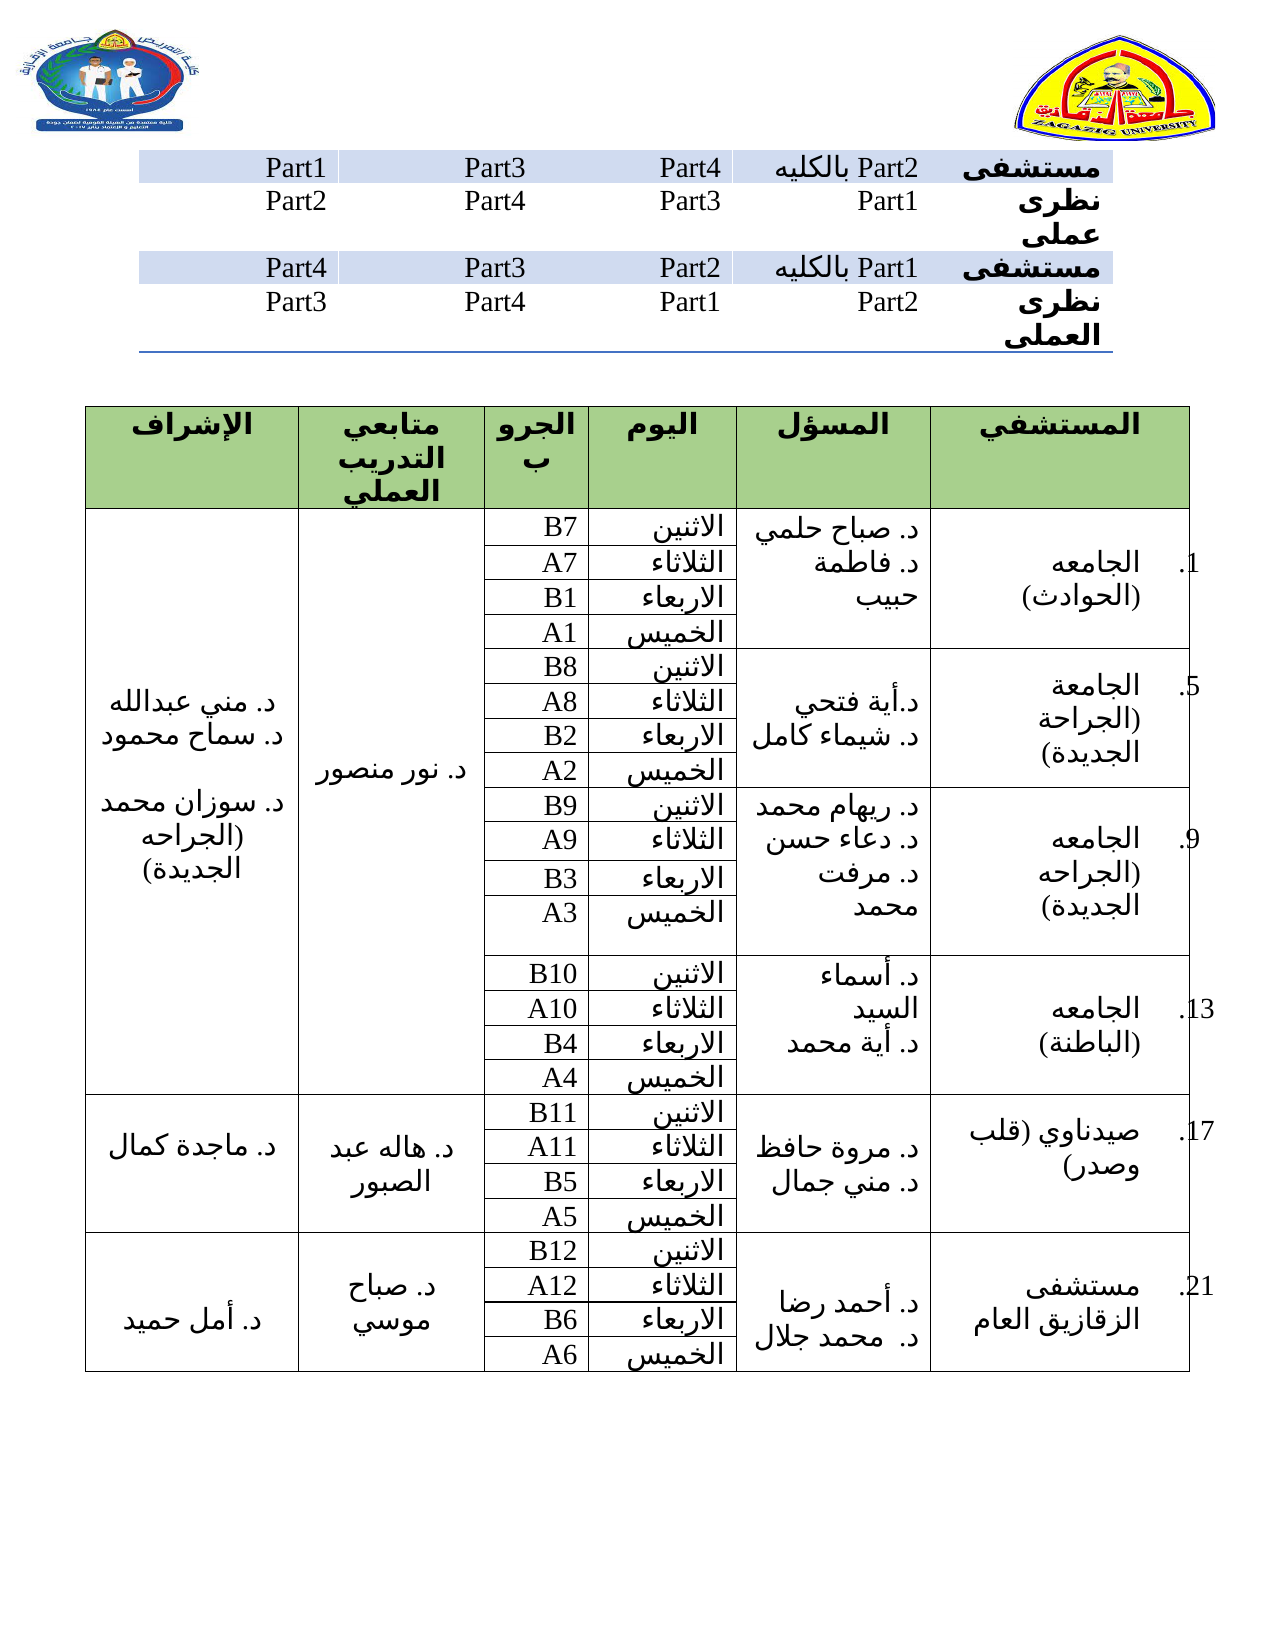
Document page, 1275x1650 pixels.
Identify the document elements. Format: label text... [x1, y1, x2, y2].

table_cell الجامعه (الجراحه الجديدة) [931, 788, 1189, 955]
table_cell B12 [485, 1233, 588, 1267]
table_cell الجامعة (الجراحة الجديدة) [931, 649, 1189, 787]
table_cell A5 [485, 1199, 588, 1232]
table_cell الثلاثاء [589, 822, 736, 860]
table_cell الجامعه (الحوادث) [931, 509, 1189, 648]
table_header الإشراف [86, 407, 298, 508]
table_cell Part2 [537, 251, 732, 284]
table_cell الاربعاء [589, 1164, 736, 1198]
table_cell Part3 [139, 284, 338, 351]
table_cell د. هاله عبد الصبور [299, 1095, 484, 1232]
table_cell الخميس [589, 1337, 736, 1371]
table_cell الاثنين [589, 788, 736, 821]
table_cell د. مني عبدالله د. سماح محمود د. سوزان محمد (الجراحه الجديدة) [86, 509, 298, 1094]
table_cell د. ماجدة كمال [86, 1095, 298, 1232]
table_cell A6 [485, 1337, 588, 1371]
table_cell الخميس [589, 1060, 736, 1094]
table_cell Part4 [339, 184, 537, 251]
table_cell د. صباح حلمي د. فاطمة حبيب [737, 509, 930, 648]
table_cell Part3 [537, 184, 732, 251]
table_cell A12 [485, 1268, 588, 1301]
table_cell الاثنين [589, 649, 736, 683]
table_cell الاربعاء [589, 719, 736, 752]
table_cell الجامعه (الباطنة) [931, 956, 1189, 1094]
table_cell الاربعاء [589, 580, 736, 614]
table_cell Part4 [339, 284, 537, 351]
table_cell A2 [485, 753, 588, 787]
table_cell الثلاثاء [589, 991, 736, 1025]
table_cell A8 [485, 684, 588, 717]
table_cell A1 [485, 615, 588, 648]
table_cell B11 [485, 1095, 588, 1128]
table_cell الخميس [589, 615, 736, 648]
table_cell A3 [485, 896, 588, 955]
table_cell Part1 [733, 184, 930, 251]
table_cell مستشفى [930, 251, 1113, 284]
table_cell B8 [485, 649, 588, 683]
table_cell Part4 [139, 251, 338, 284]
table_cell الاثنين [589, 956, 736, 990]
table_cell A4 [485, 1060, 588, 1094]
table_cell Part1 بالكليه [733, 251, 930, 284]
table_cell الاربعاء [589, 1026, 736, 1059]
table_cell A9 [485, 822, 588, 860]
table_cell Part2 بالكليه [733, 150, 930, 183]
table_cell نظرى العملى [930, 284, 1113, 351]
table_cell الاثنين [589, 1095, 736, 1128]
table_cell الثلاثاء [589, 546, 736, 579]
table_cell B4 [485, 1026, 588, 1059]
table_cell Part2 [733, 284, 930, 351]
table_cell د. صباح موسي [299, 1233, 484, 1371]
picture [1012, 34, 1216, 141]
table_cell الخميس [589, 896, 736, 955]
table_cell د. ريهام محمد د. دعاء حسن د. مرفت محمد [737, 788, 930, 955]
table_cell A7 [485, 546, 588, 579]
table_cell B10 [485, 956, 588, 990]
table_cell الخميس [589, 1199, 736, 1232]
table_cell الخميس [589, 753, 736, 787]
table_cell د. أمل حميد [86, 1233, 298, 1371]
table_cell B5 [485, 1164, 588, 1198]
table_header متابعي التدريب العملي [299, 407, 484, 508]
table_cell Part1 [537, 284, 732, 351]
table_cell Part2 [139, 184, 338, 251]
table_cell الثلاثاء [589, 1130, 736, 1163]
table_cell الاربعاء [589, 861, 736, 894]
table_header الجروب [485, 407, 588, 508]
table_cell B6 [485, 1303, 588, 1336]
table_cell الاثنين [589, 1233, 736, 1267]
table_cell A11 [485, 1130, 588, 1163]
table_header اليوم [589, 407, 736, 508]
table_cell الثلاثاء [589, 684, 736, 717]
table_cell د. مروة حافظ د. مني جمال [737, 1095, 930, 1232]
table_cell د. نور منصور [299, 509, 484, 1094]
picture [15, 21, 200, 147]
table_cell صيدناوي (قلب وصدر) [931, 1095, 1189, 1232]
table_cell B1 [485, 580, 588, 614]
table_cell B7 [485, 509, 588, 544]
table_cell د. أحمد رضا د. محمد جلال [737, 1233, 930, 1371]
table_header المستشفي [931, 407, 1189, 508]
table_cell الاثنين [589, 509, 736, 544]
table_cell Part3 [339, 251, 537, 284]
table_cell د. أسماء السيد د. أية محمد [737, 956, 930, 1094]
table_cell Part3 [339, 150, 537, 183]
table_cell Part1 [139, 150, 338, 183]
table_cell A10 [485, 991, 588, 1025]
table_cell B9 [485, 788, 588, 821]
table_cell Part4 [537, 150, 732, 183]
table_cell الثلاثاء [589, 1268, 736, 1301]
table_cell د.أية فتحي د. شيماء كامل [737, 649, 930, 787]
table_cell نظرى عملى [930, 184, 1113, 251]
table_cell الاربعاء [589, 1303, 736, 1336]
table_header المسؤل [737, 407, 930, 508]
table_cell B3 [485, 861, 588, 894]
table_cell مستشفى الزقازيق العام [931, 1233, 1189, 1371]
table_cell مستشفى [930, 150, 1113, 183]
table_cell B2 [485, 719, 588, 752]
